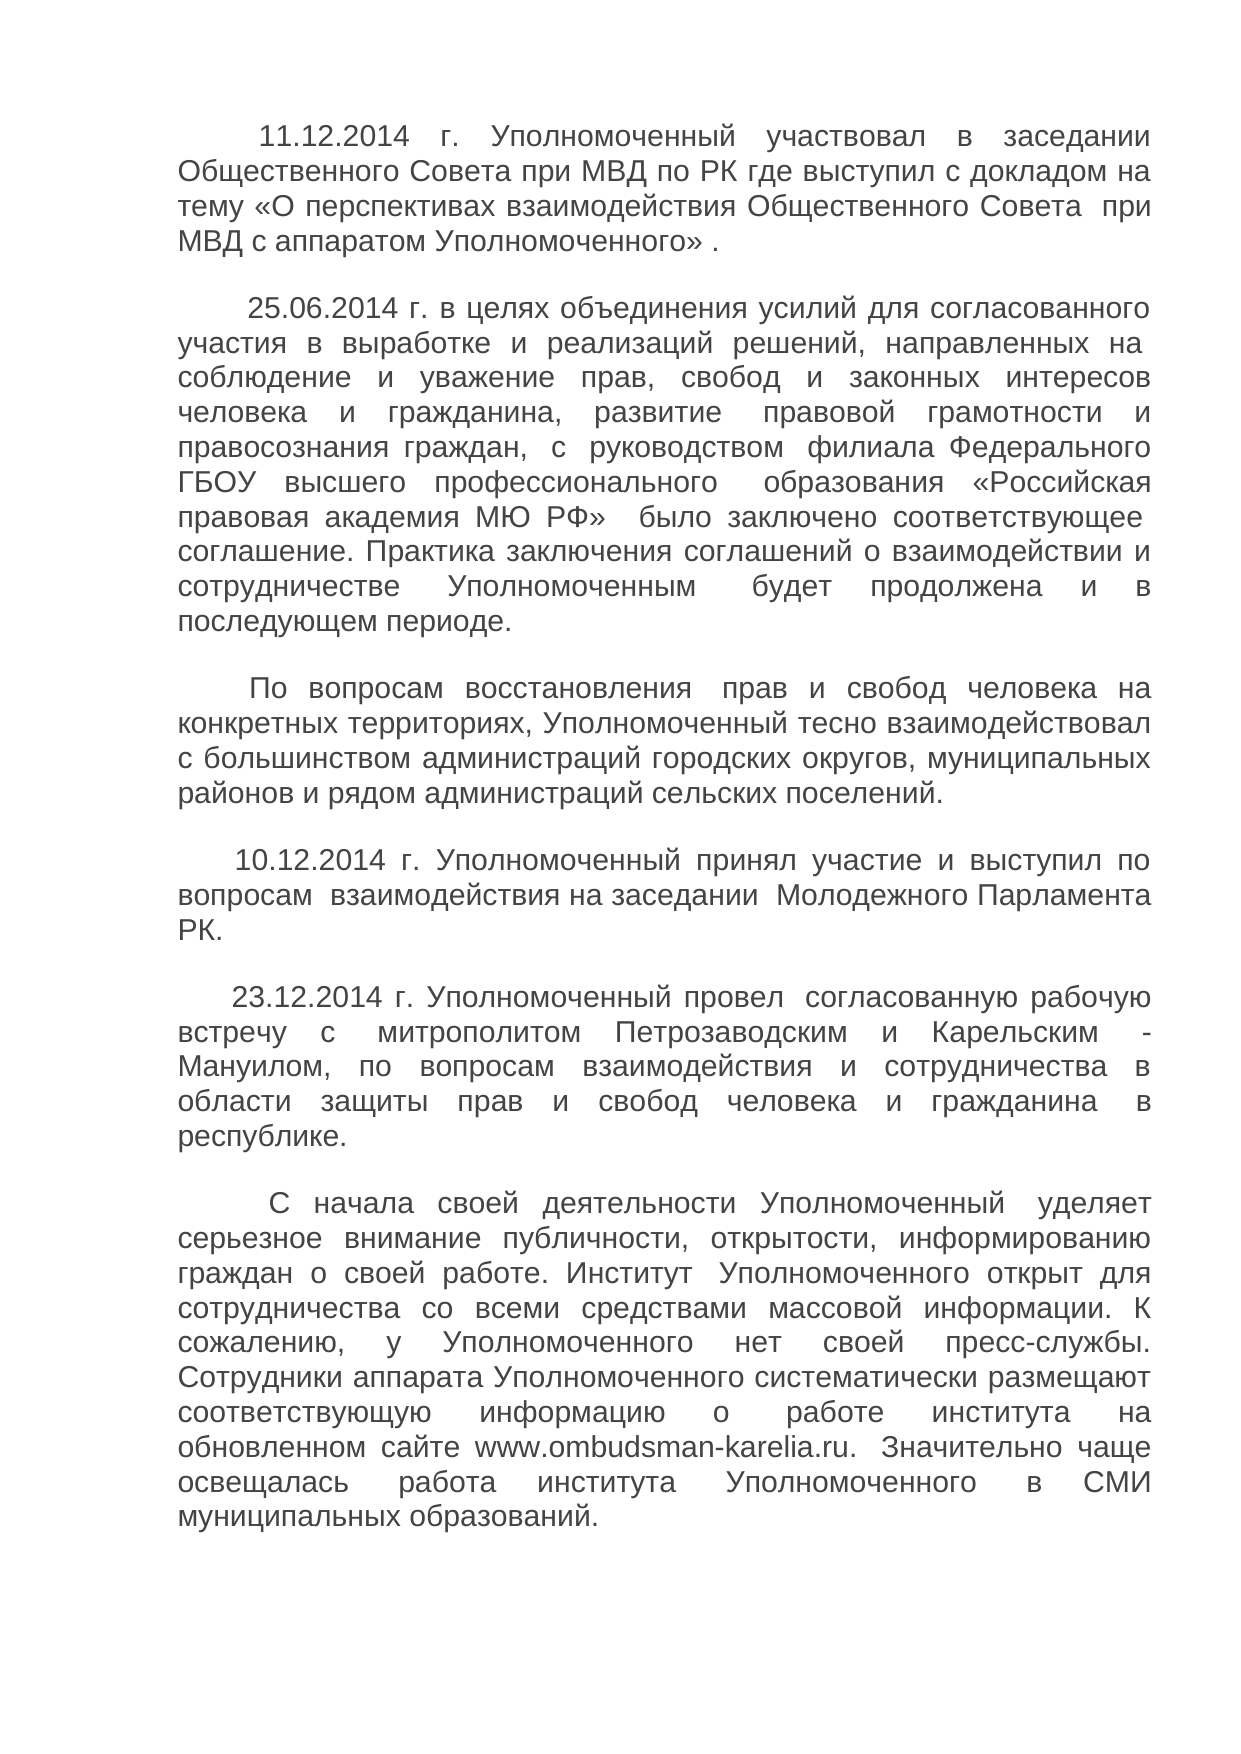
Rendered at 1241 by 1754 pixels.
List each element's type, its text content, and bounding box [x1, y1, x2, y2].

text С начала своей деятельности Уполномоченный уделяет серьезное внимание публичности, открытости, информированию граждан о своей работе. Институт Уполномоченного открыт для сотрудничества со всеми средствами массовой информации. К сожалению, у Уполномоченного нет своей пресс-службы. Сотрудники аппарата Уполномоченного систематически размещают соответствующую информацию о работе института на обновленном сайте www.ombudsman-karelia.ru. Значительно чаще освещалась работа института Уполномоченного в СМИ муниципальных образований. [177, 1185, 1152, 1533]
text 10.12.2014 г. Уполномоченный принял участие и выступил по вопросам взаимодействия на заседании Молодежного Парламента РК. [177, 842, 1152, 946]
text 11.12.2014 г. Уполномоченный участвовал в заседании Общественного Совета при МВД по РК где выступил с докладом на тему «О перспективах взаимодействия Общественного Совета при МВД с аппаратом Уполномоченного» . [177, 118, 1152, 257]
text 23.12.2014 г. Уполномоченный провел согласованную рабочую встречу с митрополитом Петрозаводским и Карельским - Мануилом, по вопросам взаимодействия и сотрудничества в области защиты прав и свобод человека и гражданина в республике. [177, 979, 1152, 1153]
text 25.06.2014 г. в целях объединения усилий для согласованного участия в выработке и реализаций решений, направленных на соблюдение и уважение прав, свобод и законных интересов человека и гражданина, развитие правовой грамотности и правосознания граждан, с руководством филиала Федерального ГБОУ высшего профессионального образования «Российская правовая академия МЮ РФ» было заключено соответствующее соглашение. Практика заключения соглашений о взаимодействии и сотрудничестве Уполномоченным будет продолжена и в последующем периоде. [177, 290, 1152, 638]
text По вопросам восстановления прав и свобод человека на конкретных территориях, Уполномоченный тесно взаимодействовал с большинством администраций городских округов, муниципальных районов и рядом администраций сельских поселений. [177, 670, 1152, 809]
